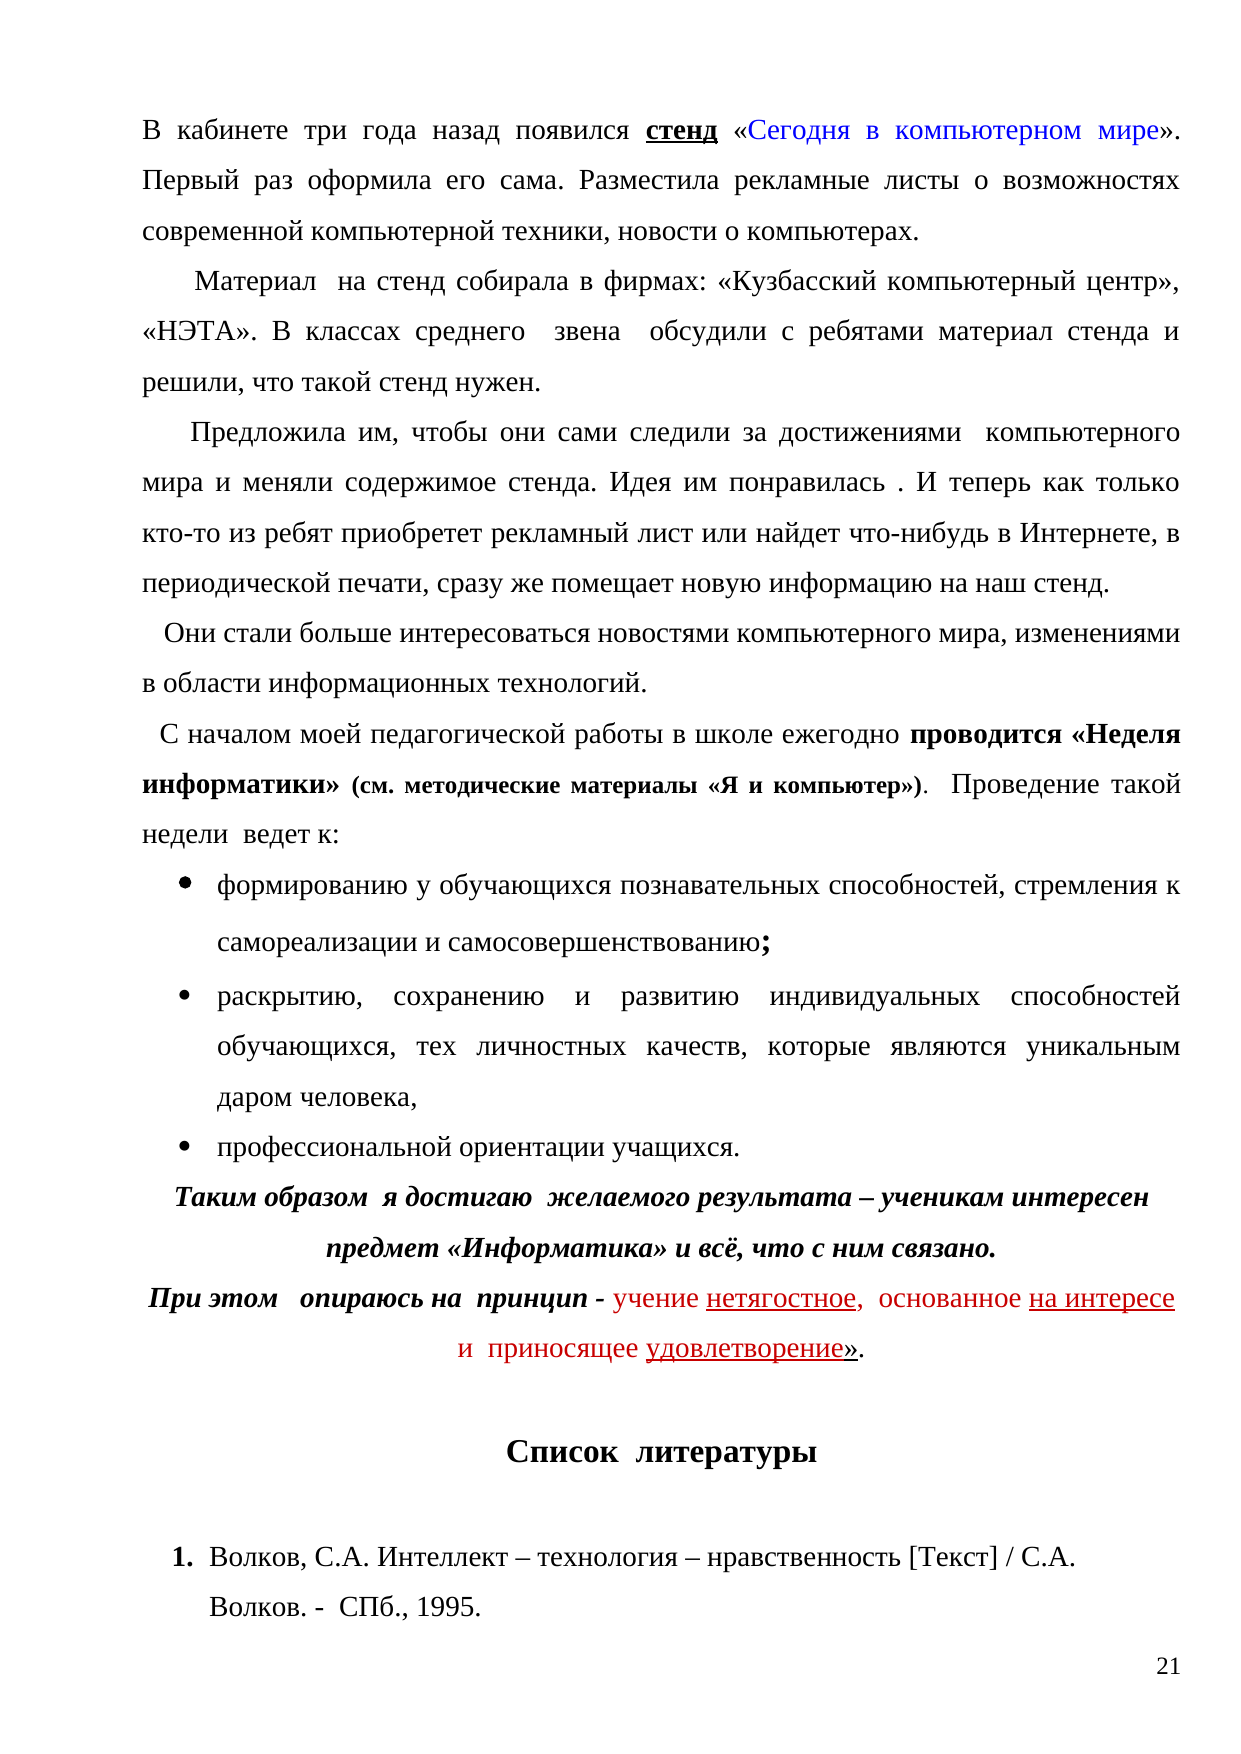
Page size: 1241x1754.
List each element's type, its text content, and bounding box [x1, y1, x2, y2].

list профессиональной ориентации учащихся. [179, 1129, 1181, 1163]
text С началом моей педагогической работы в школе ежегодно проводится «Неделя информатики» (см. методические материалы «Я и компьютер»). Проведение такой недели ведет к: [142, 716, 1181, 850]
text Они стали больше интересоваться новостями компьютерного мира, изменениями в области информационных технологий. [142, 615, 1181, 699]
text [142, 112, 1181, 246]
list Волков, С.А. Интеллект – технология – нравственность [Текст] / С.А. Волков. - СПб., 1995. [171, 1539, 1181, 1623]
text Таким образом я достигаю желаемого результата – ученикам интересен предмет «Информатика» и всё, что с ним связано. При этом опираюсь на принцип - учение нетягостное, основанное на интересе и приносящее удовлетворение». [142, 1179, 1181, 1364]
text Материал на стенд собирала в фирмах: «Кузбасский компьютерный центр», «НЭТА». В классах среднего звена обсудили с ребятами материал стенда и решили, что такой стенд нужен. [142, 263, 1181, 397]
list формированию у обучающихся познавательных способностей, стремления к самореализации и самосовершенствованию; [179, 867, 1181, 959]
text Список литературы [142, 1431, 1181, 1469]
text Предложила им, чтобы они сами следили за достижениями компьютерного мира и меняли содержимое стенда. Идея им понравилась . И теперь как только кто-то из ребят приобретет рекламный лист или найдет что-нибудь в Интернете, в периодической печати, сразу же помещает новую информацию на наш стенд. [142, 414, 1181, 598]
list раскрытию, сохранению и развитию индивидуальных способностей обучающихся, тех личностных качеств, которые являются уникальным даром человека, [179, 978, 1181, 1112]
